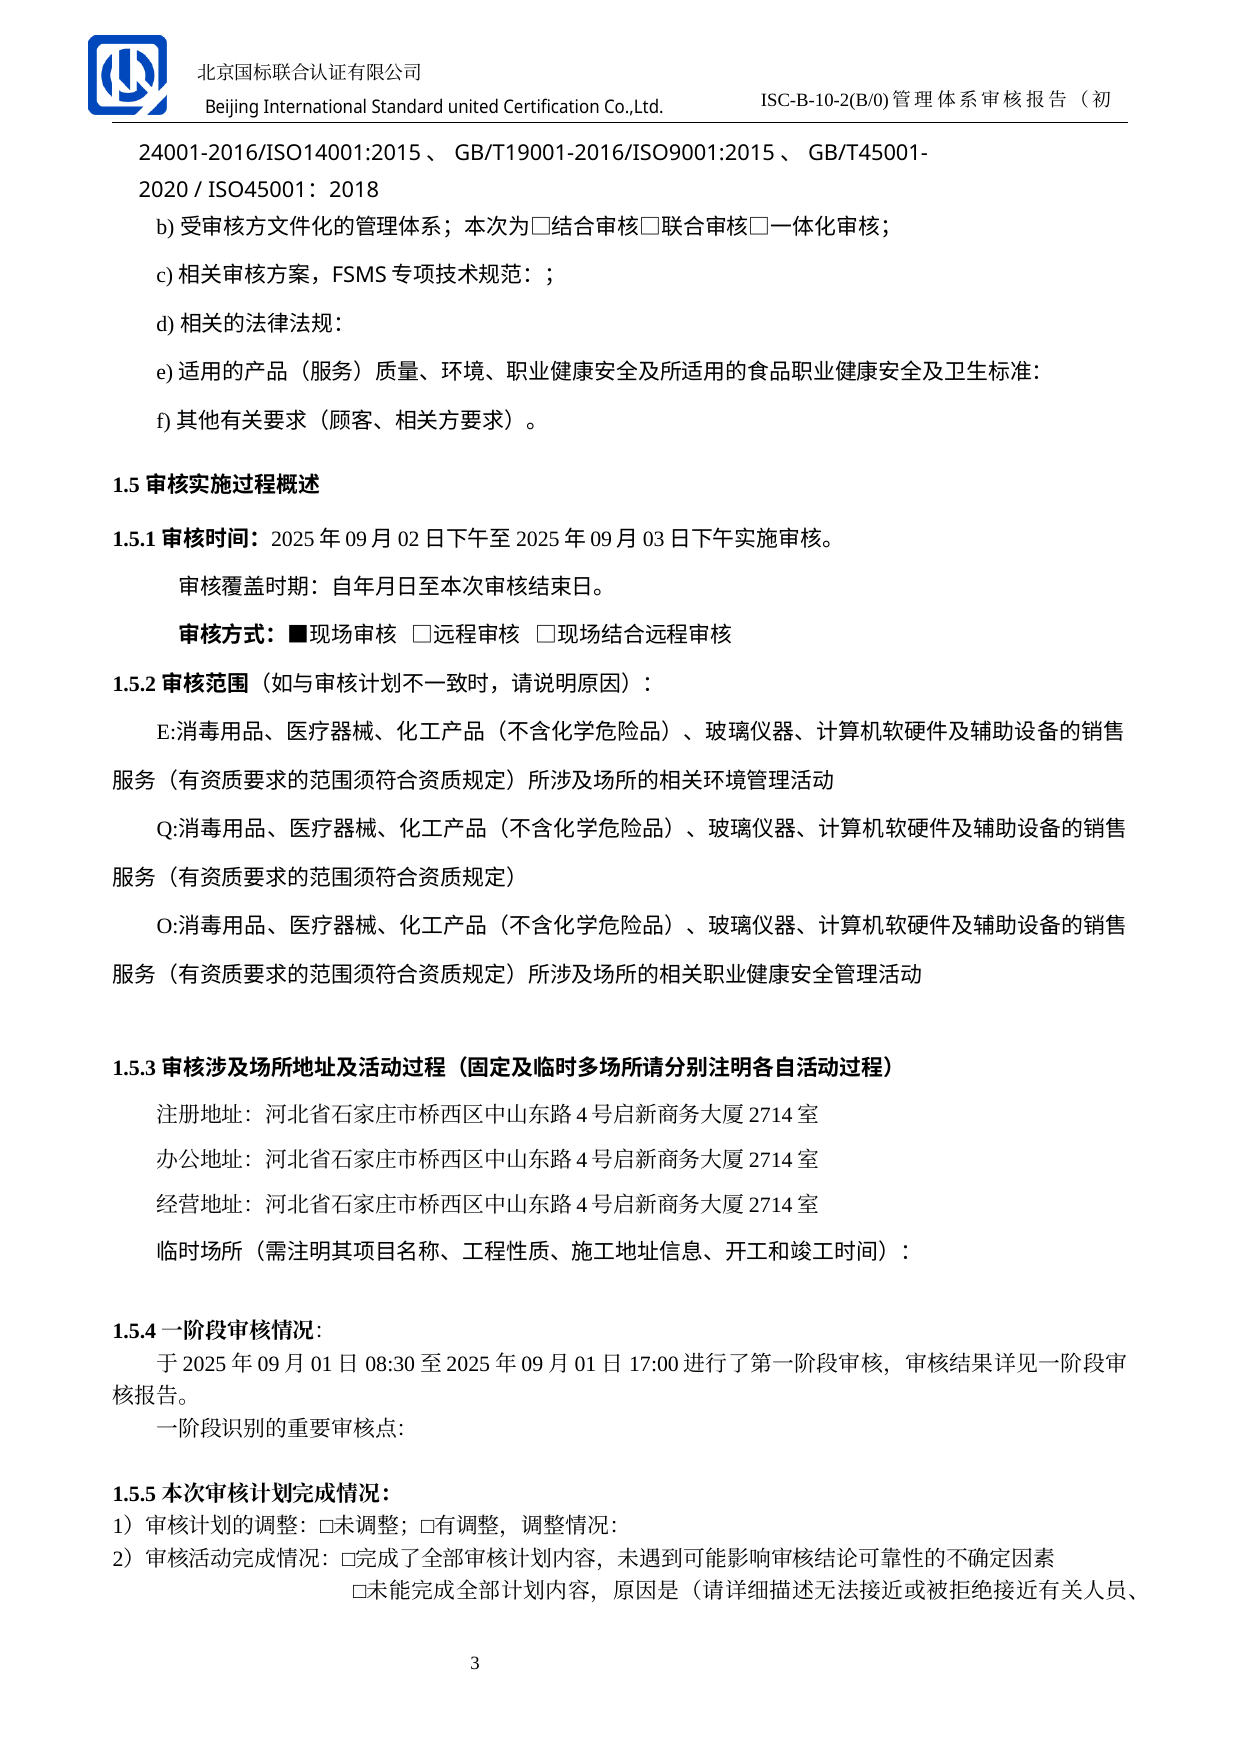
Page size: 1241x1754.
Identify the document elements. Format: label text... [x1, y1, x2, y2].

text 1.5 审核实施过程概述 [112, 467, 1128, 499]
text 经营地址：河北省石家庄市桥西区中山东路4号启新商务大厦2714室 [112, 1188, 1128, 1221]
text b) 受审核方文件化的管理体系；本次为□结合审核□联合审核□一体化审核； [112, 209, 1128, 241]
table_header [127, 135, 939, 209]
text Q:消毒用品、医疗器械、化工产品（不含化学危险品）、玻璃仪器、计算机软硬件及辅助设备的销售服务（有资质要求的范围须符合资质规定） [112, 811, 1128, 892]
text c) 相关审核方案，FSMS专项技术规范：； [112, 257, 1128, 290]
text 临时场所（需注明其项目名称、工程性质、施工地址信息、开工和竣工时间）： [112, 1233, 1128, 1266]
text f) 其他有关要求（顾客、相关方要求）。 [112, 402, 1128, 435]
text 办公地址：河北省石家庄市桥西区中山东路4号启新商务大厦2714室 [112, 1143, 1128, 1176]
text 1.5.4 一阶段审核情况： [112, 1314, 1128, 1347]
text 审核覆盖时期：自年月日至本次审核结束日。 [112, 568, 1128, 601]
text E:消毒用品、医疗器械、化工产品（不含化学危险品）、玻璃仪器、计算机软硬件及辅助设备的销售服务（有资质要求的范围须符合资质规定）所涉及场所的相关环境管理活动 [112, 713, 1128, 795]
text 2）审核活动完成情况：□完成了全部审核计划内容，未遇到可能影响审核结论可靠性的不确定因素 [112, 1542, 1128, 1574]
text 于2025年09月01日 08:30至2025年09月01日 17:00进行了第一阶段审核，审核结果详见一阶段审核报告。 [112, 1347, 1128, 1412]
text 1）审核计划的调整：□未调整；□有调整，调整情况： [112, 1509, 1128, 1542]
picture [88, 35, 167, 115]
text 1.5.3 审核涉及场所地址及活动过程（固定及临时多场所请分别注明各自活动过程） [112, 1050, 1128, 1082]
text e) 适用的产品（服务）质量、环境、职业健康安全及所适用的食品职业健康安全及卫生标准： [112, 354, 1128, 386]
text 1.5.1 审核时间：2025年09月02日下午至2025年09月03日下午实施审核。 [112, 520, 1128, 553]
text d) 相关的法律法规： [112, 306, 1128, 338]
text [112, 1574, 1128, 1607]
text 注册地址：河北省石家庄市桥西区中山东路4号启新商务大厦2714室 [112, 1098, 1128, 1131]
text O:消毒用品、医疗器械、化工产品（不含化学危险品）、玻璃仪器、计算机软硬件及辅助设备的销售服务（有资质要求的范围须符合资质规定）所涉及场所的相关职业健康安全管理活动 [112, 908, 1128, 989]
text 一阶段识别的重要审核点： [112, 1412, 1128, 1444]
text 审核方式：■现场审核 □远程审核 □现场结合远程审核 [112, 617, 1128, 649]
text 1.5.5 本次审核计划完成情况： [112, 1477, 1128, 1509]
text 1.5.2 审核范围（如与审核计划不一致时，请说明原因）： [112, 665, 1128, 698]
